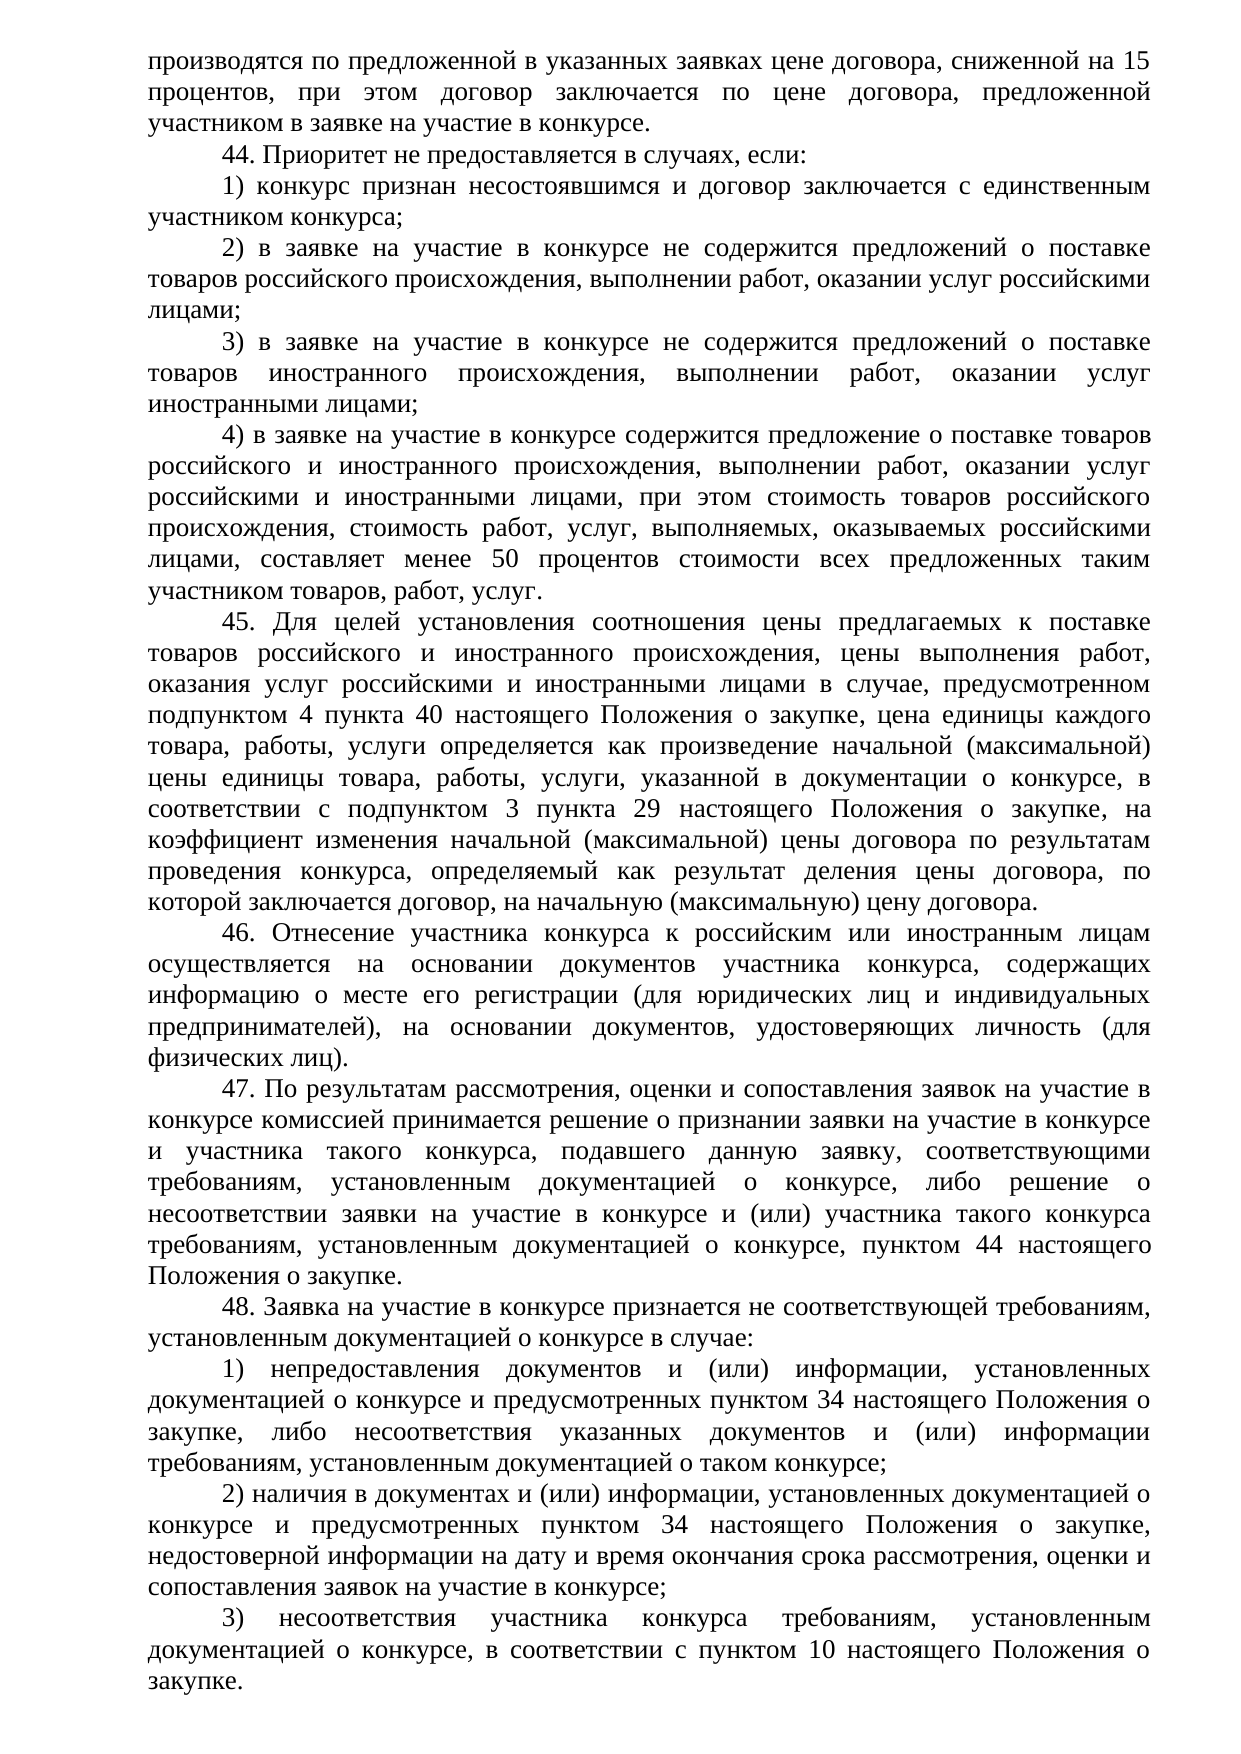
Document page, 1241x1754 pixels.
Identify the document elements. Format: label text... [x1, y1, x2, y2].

text 2) в заявке на участие в конкурсе не содержится предложений о поставке товаров российского происхождения, выполнении работ, оказании услуг российскими лицами; [148, 231, 1152, 324]
text 45. Для целей установления соотношения цены предлагаемых к поставке товаров российского и иностранного происхождения, цены выполнения работ, оказания услуг российскими и иностранными лицами в случае, предусмотренном подпунктом 4 пункта 40 настоящего Положения о закупке, цена единицы каждого товара, работы, услуги определяется как произведение начальной (максимальной) цены единицы товара, работы, услуги, указанной в документации о конкурсе, в соответствии с подпунктом 3 пункта 29 настоящего Положения о закупке, на коэффициент изменения начальной (максимальной) цены договора по результатам проведения конкурса, определяемый как результат деления цены договора, по которой заключается договор, на начальную (максимальную) цену договора. [148, 605, 1152, 916]
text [148, 44, 1152, 138]
text 4) в заявке на участие в конкурсе содержится предложение о поставке товаров российского и иностранного происхождения, выполнении работ, оказании услуг российскими и иностранными лицами, при этом стоимость товаров российского происхождения, стоимость работ, услуг, выполняемых, оказываемых российскими лицами, составляет менее 50 процентов стоимости всех предложенных таким участником товаров, работ, услуг. [148, 418, 1152, 605]
text 3) в заявке на участие в конкурсе не содержится предложений о поставке товаров иностранного происхождения, выполнении работ, оказании услуг иностранными лицами; [148, 324, 1152, 418]
text 3) несоответствия участника конкурса требованиям, установленным документацией о конкурсе, в соответствии с пунктом 10 настоящего Положения о закупке. [148, 1602, 1152, 1695]
text 44. Приоритет не предоставляется в случаях, если: [148, 138, 1152, 169]
text 1) конкурс признан несостоявшимся и договор заключается с единственным участником конкурса; [148, 169, 1152, 231]
text 47. По результатам рассмотрения, оценки и сопоставления заявок на участие в конкурсе комиссией принимается решение о признании заявки на участие в конкурсе и участника такого конкурса, подавшего данную заявку, соответствующими требованиям, установленным документацией о конкурсе, либо решение о несоответствии заявки на участие в конкурсе и (или) участника такого конкурса требованиям, установленным документацией о конкурсе, пунктом 44 настоящего Положения о закупке. [148, 1072, 1152, 1290]
text 46. Отнесение участника конкурса к российским или иностранным лицам осуществляется на основании документов участника конкурса, содержащих информацию о месте его регистрации (для юридических лиц и индивидуальных предпринимателей), на основании документов, удостоверяющих личность (для физических лиц). [148, 916, 1152, 1072]
text 1) непредоставления документов и (или) информации, установленных документацией о конкурсе и предусмотренных пунктом 34 настоящего Положения о закупке, либо несоответствия указанных документов и (или) информации требованиям, установленным документацией о таком конкурсе; [148, 1352, 1152, 1477]
text 48. Заявка на участие в конкурсе признается не соответствующей требованиям, установленным документацией о конкурсе в случае: [148, 1290, 1152, 1352]
text 2) наличия в документах и (или) информации, установленных документацией о конкурсе и предусмотренных пунктом 34 настоящего Положения о закупке, недостоверной информации на дату и время окончания срока рассмотрения, оценки и сопоставления заявок на участие в конкурсе; [148, 1477, 1152, 1602]
